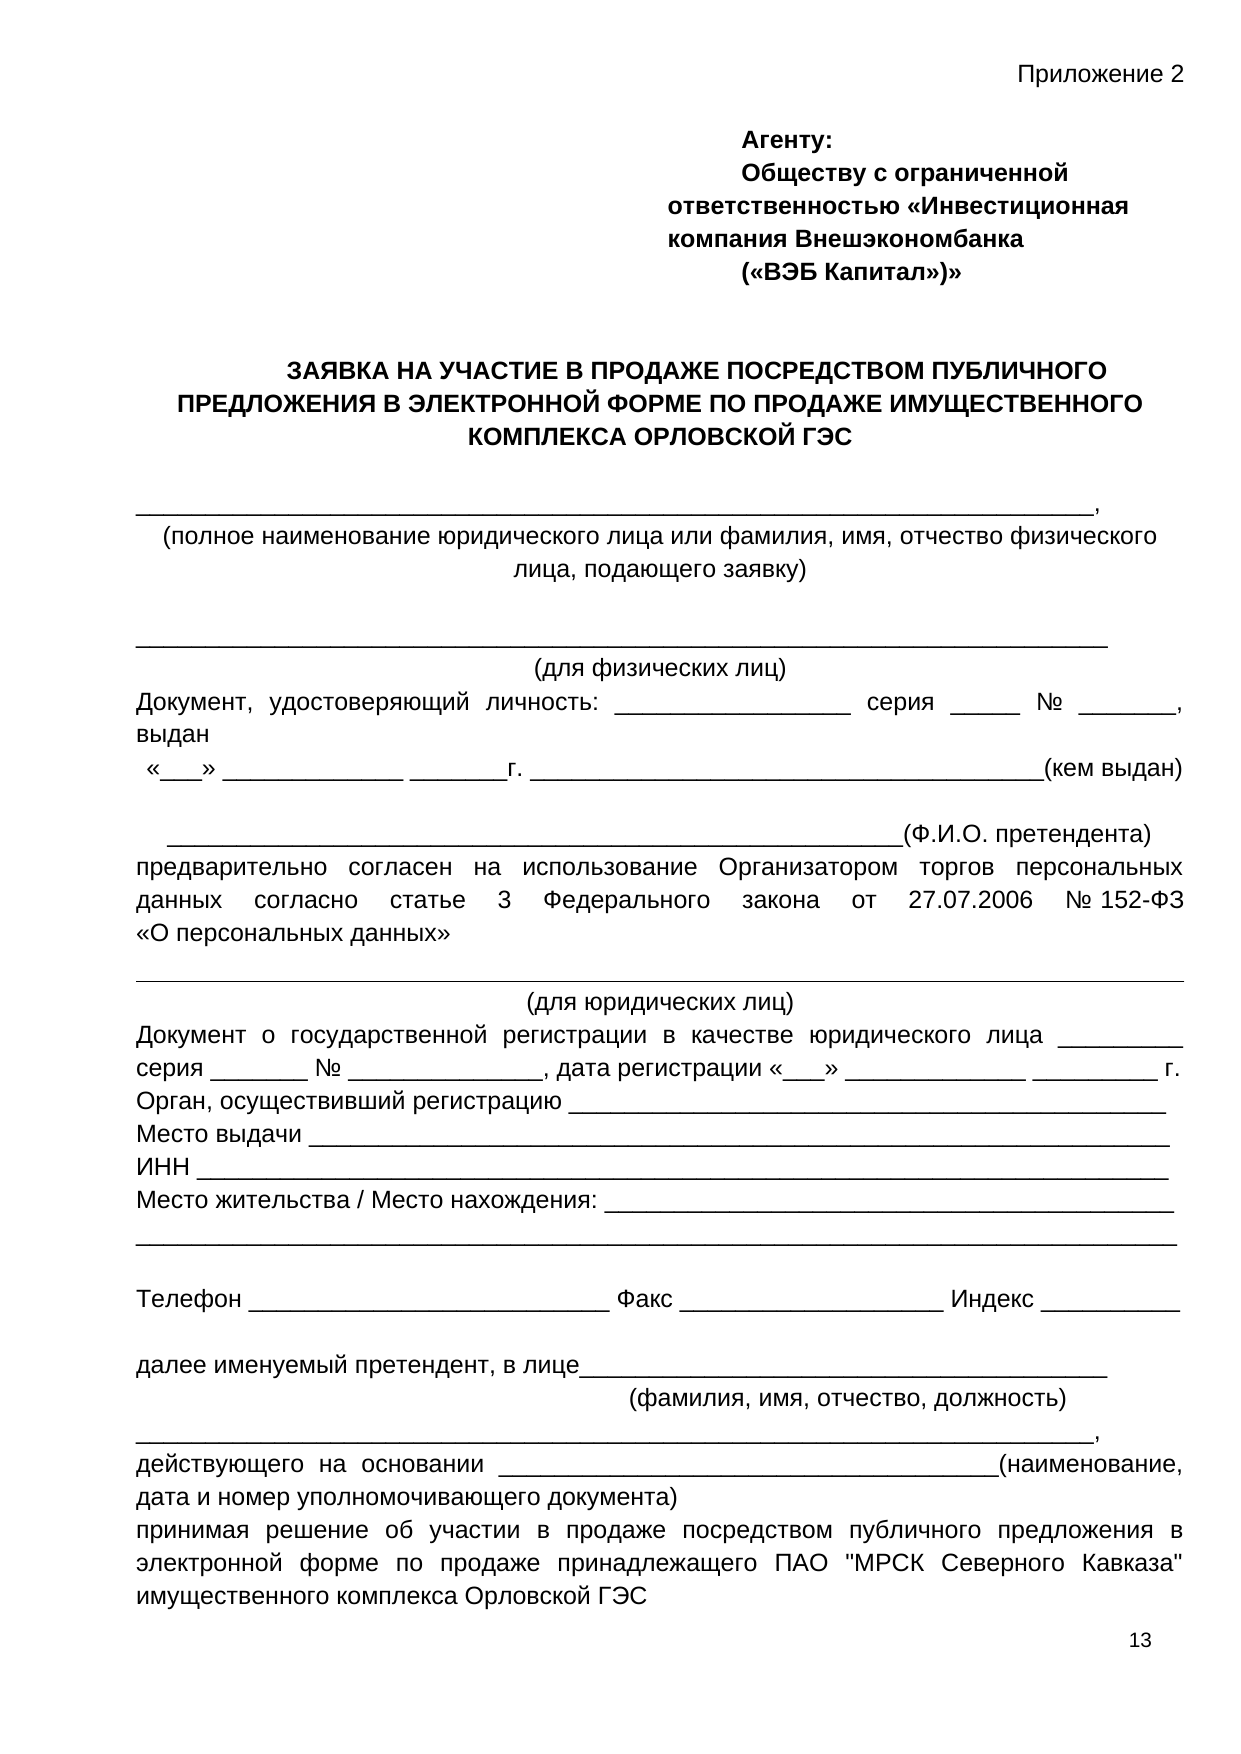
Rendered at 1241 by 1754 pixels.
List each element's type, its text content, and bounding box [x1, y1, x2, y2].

text _____________________________________________________(Ф.И.О. претендента) [136, 818, 1184, 847]
text (для юридических лиц) [136, 987, 1184, 1016]
text действующего на основании ____________________________________(наименование, дата и номер уполномочивающего документа) [136, 1449, 1184, 1511]
text (полное наименование юридического лица или фамилия, имя, отчество физического лица, подающего заявку) [136, 521, 1184, 583]
text принимая решение об участии в продаже посредством публичного предложения в электронной форме по продаже принадлежащего ПАО "МРСК Северного Кавказа" имущественного комплекса Орловской ГЭС [136, 1515, 1184, 1610]
text («ВЭБ Капитал»)» [667, 257, 1184, 286]
text Агенту: [667, 125, 1184, 154]
text «___» _____________ _______г. _____________________________________(кем выдан) [136, 752, 1184, 781]
text _____________________________________________________________________, [136, 488, 1184, 517]
text Орган, осуществивший регистрацию ___________________________________________ [136, 1086, 1184, 1114]
text Обществу с ограниченной ответственностью «Инвестиционная компания Внешэкономбанка [667, 158, 1184, 253]
text Место жительства / Место нахождения: _________________________________________ [136, 1185, 1184, 1214]
text ______________________________________________________________________ [136, 620, 1184, 649]
text (фамилия, имя, отчество, должность) [136, 1383, 1184, 1412]
text (для физических лиц) [136, 653, 1184, 682]
text Приложение 2 [209, 59, 1184, 88]
text _____________________________________________________________________, [136, 1416, 1184, 1445]
text далее именуемый претендент, в лице______________________________________ [136, 1350, 1184, 1379]
text предварительно согласен на использование Организатором торгов персональных данных согласно статье 3 Федерального закона от 27.07.2006 № 152-ФЗ «О персональных данных» [136, 852, 1184, 946]
title ЗАЯВКА НА УЧАСТИЕ В ПРОДАЖЕ ПОСРЕДСТВОМ ПУБЛИЧНОГО ПРЕДЛОЖЕНИЯ В ЭЛЕКТРОННОЙ ФОРМЕ ПО ПРОДАЖЕ ИМУЩЕСТВЕННОГО КОМПЛЕКСА ОРЛОВСКОЙ ГЭС [136, 356, 1184, 451]
text Документ, удостоверяющий личность: _________________ серия _____ № _______, выдан [136, 686, 1184, 748]
text Место выдачи ______________________________________________________________ [136, 1119, 1184, 1148]
text Телефон __________________________ Факс ___________________ Индекс __________ [136, 1284, 1184, 1313]
text ИНН ______________________________________________________________________ [136, 1152, 1184, 1181]
text Документ о государственной регистрации в качестве юридического лица _________ серия _______ № ______________, дата регистрации «___» _____________ _________ г. [136, 1020, 1184, 1082]
text ___________________________________________________________________________ [136, 1218, 1184, 1247]
